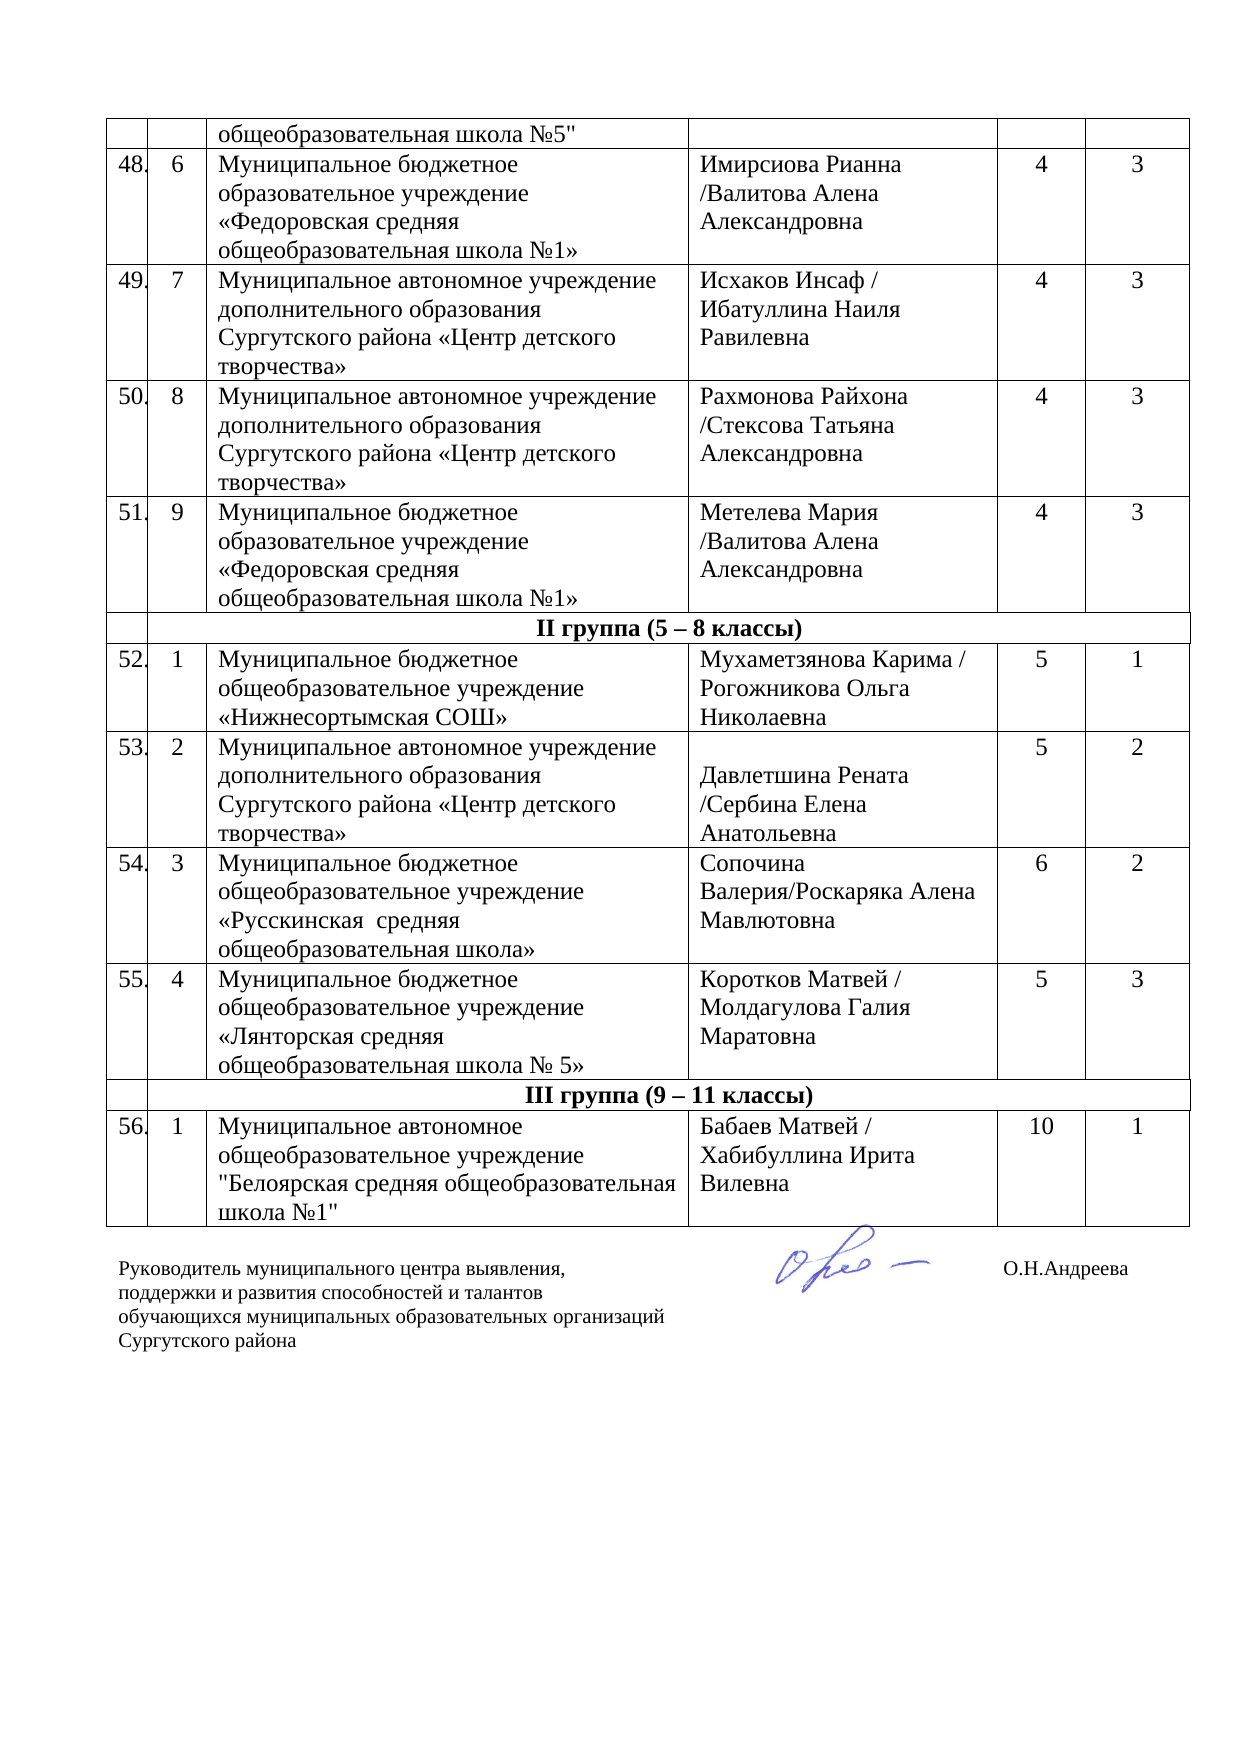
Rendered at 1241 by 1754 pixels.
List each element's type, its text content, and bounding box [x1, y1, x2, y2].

table_cell 1 [148, 644, 206, 731]
table_cell Бабаев Матвей / Хабибуллина Ирита Вилевна [689, 1111, 997, 1226]
text обучающихся муниципальных образовательных организаций [118, 1304, 1152, 1328]
table_cell 9 [148, 497, 206, 612]
table_cell Муниципальное автономное общеобразовательное учреждение "Белоярская средняя общеобразовательная школа №1" [207, 1111, 688, 1226]
table_cell Рахмонова Райхона /Стексова Татьяна Александровна [689, 381, 997, 496]
table_cell [107, 1080, 147, 1110]
table_cell 6 [148, 149, 206, 264]
table_cell Муниципальное бюджетное общеобразовательное учреждение «Нижнесортымская СОШ» [207, 644, 688, 731]
table_cell III группа (9 – 11 классы) [148, 1080, 1190, 1110]
table_cell 4 [998, 265, 1085, 380]
table_cell Коротков Матвей / Молдагулова Галия Маратовна [689, 964, 997, 1079]
table_cell [107, 149, 147, 264]
table_cell 2 [148, 732, 206, 847]
table_cell 6 [998, 848, 1085, 963]
table_cell 3 [1086, 497, 1189, 612]
table_cell [107, 644, 147, 731]
table_cell 7 [148, 265, 206, 380]
table_cell 1 [1086, 644, 1189, 731]
table_cell Муниципальное автономное учреждение дополнительного образования Сургутского района «Центр детского творчества» [207, 381, 688, 496]
table_cell 1 [1086, 1111, 1189, 1226]
table_cell 4 [998, 149, 1085, 264]
table_cell [107, 964, 147, 1079]
table_cell 10 [998, 1111, 1085, 1226]
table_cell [689, 119, 997, 148]
table_cell 5 [148, 119, 206, 148]
table_cell 2 [998, 119, 1085, 148]
table_cell [107, 381, 147, 496]
table_cell [107, 732, 147, 847]
table_cell 3 [148, 848, 206, 963]
text поддержки и развития способностей и талантов [118, 1280, 1152, 1304]
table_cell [207, 119, 688, 148]
table_cell Муниципальное бюджетное общеобразовательное учреждение «Лянторская средняя общеобразовательная школа № 5» [207, 964, 688, 1079]
table_cell 2 [1086, 732, 1189, 847]
table_cell 3 [1086, 149, 1189, 264]
table_cell Мухаметзянова Карима / Рогожникова Ольга Николаевна [689, 644, 997, 731]
table_cell 3 [1086, 964, 1189, 1079]
table_cell 3 [1086, 265, 1189, 380]
table_cell Сопочина Валерия/Роскаряка Алена Мавлютовна [689, 848, 997, 963]
table_cell 3 [1086, 119, 1189, 148]
table_cell 5 [998, 964, 1085, 1079]
table_cell [107, 1111, 147, 1226]
table_cell Давлетшина Рената /Сербина Елена Анатольевна [689, 732, 997, 847]
table_cell [107, 119, 147, 148]
table_cell [107, 613, 147, 643]
table_cell 4 [998, 497, 1085, 612]
table_cell Муниципальное бюджетное общеобразовательное учреждение «Русскинская средняя общеобразовательная школа» [207, 848, 688, 963]
table_cell 4 [148, 964, 206, 1079]
table_cell Имирсиова Рианна /Валитова Алена Александровна [689, 149, 997, 264]
table_cell II группа (5 – 8 классы) [148, 613, 1190, 643]
table_cell 4 [998, 381, 1085, 496]
text Руководитель муниципального центра выявления, О.Н.Андреева [118, 1256, 1152, 1280]
table_cell [107, 265, 147, 380]
table_cell Муниципальное бюджетное образовательное учреждение «Федоровская средняя общеобразовательная школа №1» [207, 497, 688, 612]
table_cell Исхаков Инсаф / Ибатуллина Наиля Равилевна [689, 265, 997, 380]
picture [765, 1227, 937, 1256]
table_cell 8 [148, 381, 206, 496]
table_cell 5 [998, 732, 1085, 847]
table_cell [107, 848, 147, 963]
table_cell 3 [1086, 381, 1189, 496]
table_cell 2 [1086, 848, 1189, 963]
table_cell [107, 497, 147, 612]
table_cell Муниципальное автономное учреждение дополнительного образования Сургутского района «Центр детского творчества» [207, 265, 688, 380]
table_cell 5 [998, 644, 1085, 731]
table_cell Муниципальное автономное учреждение дополнительного образования Сургутского района «Центр детского творчества» [207, 732, 688, 847]
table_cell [207, 149, 688, 264]
table_cell 1 [148, 1111, 206, 1226]
table_cell Метелева Мария /Валитова Алена Александровна [689, 497, 997, 612]
text Сургутского района [118, 1328, 1152, 1352]
